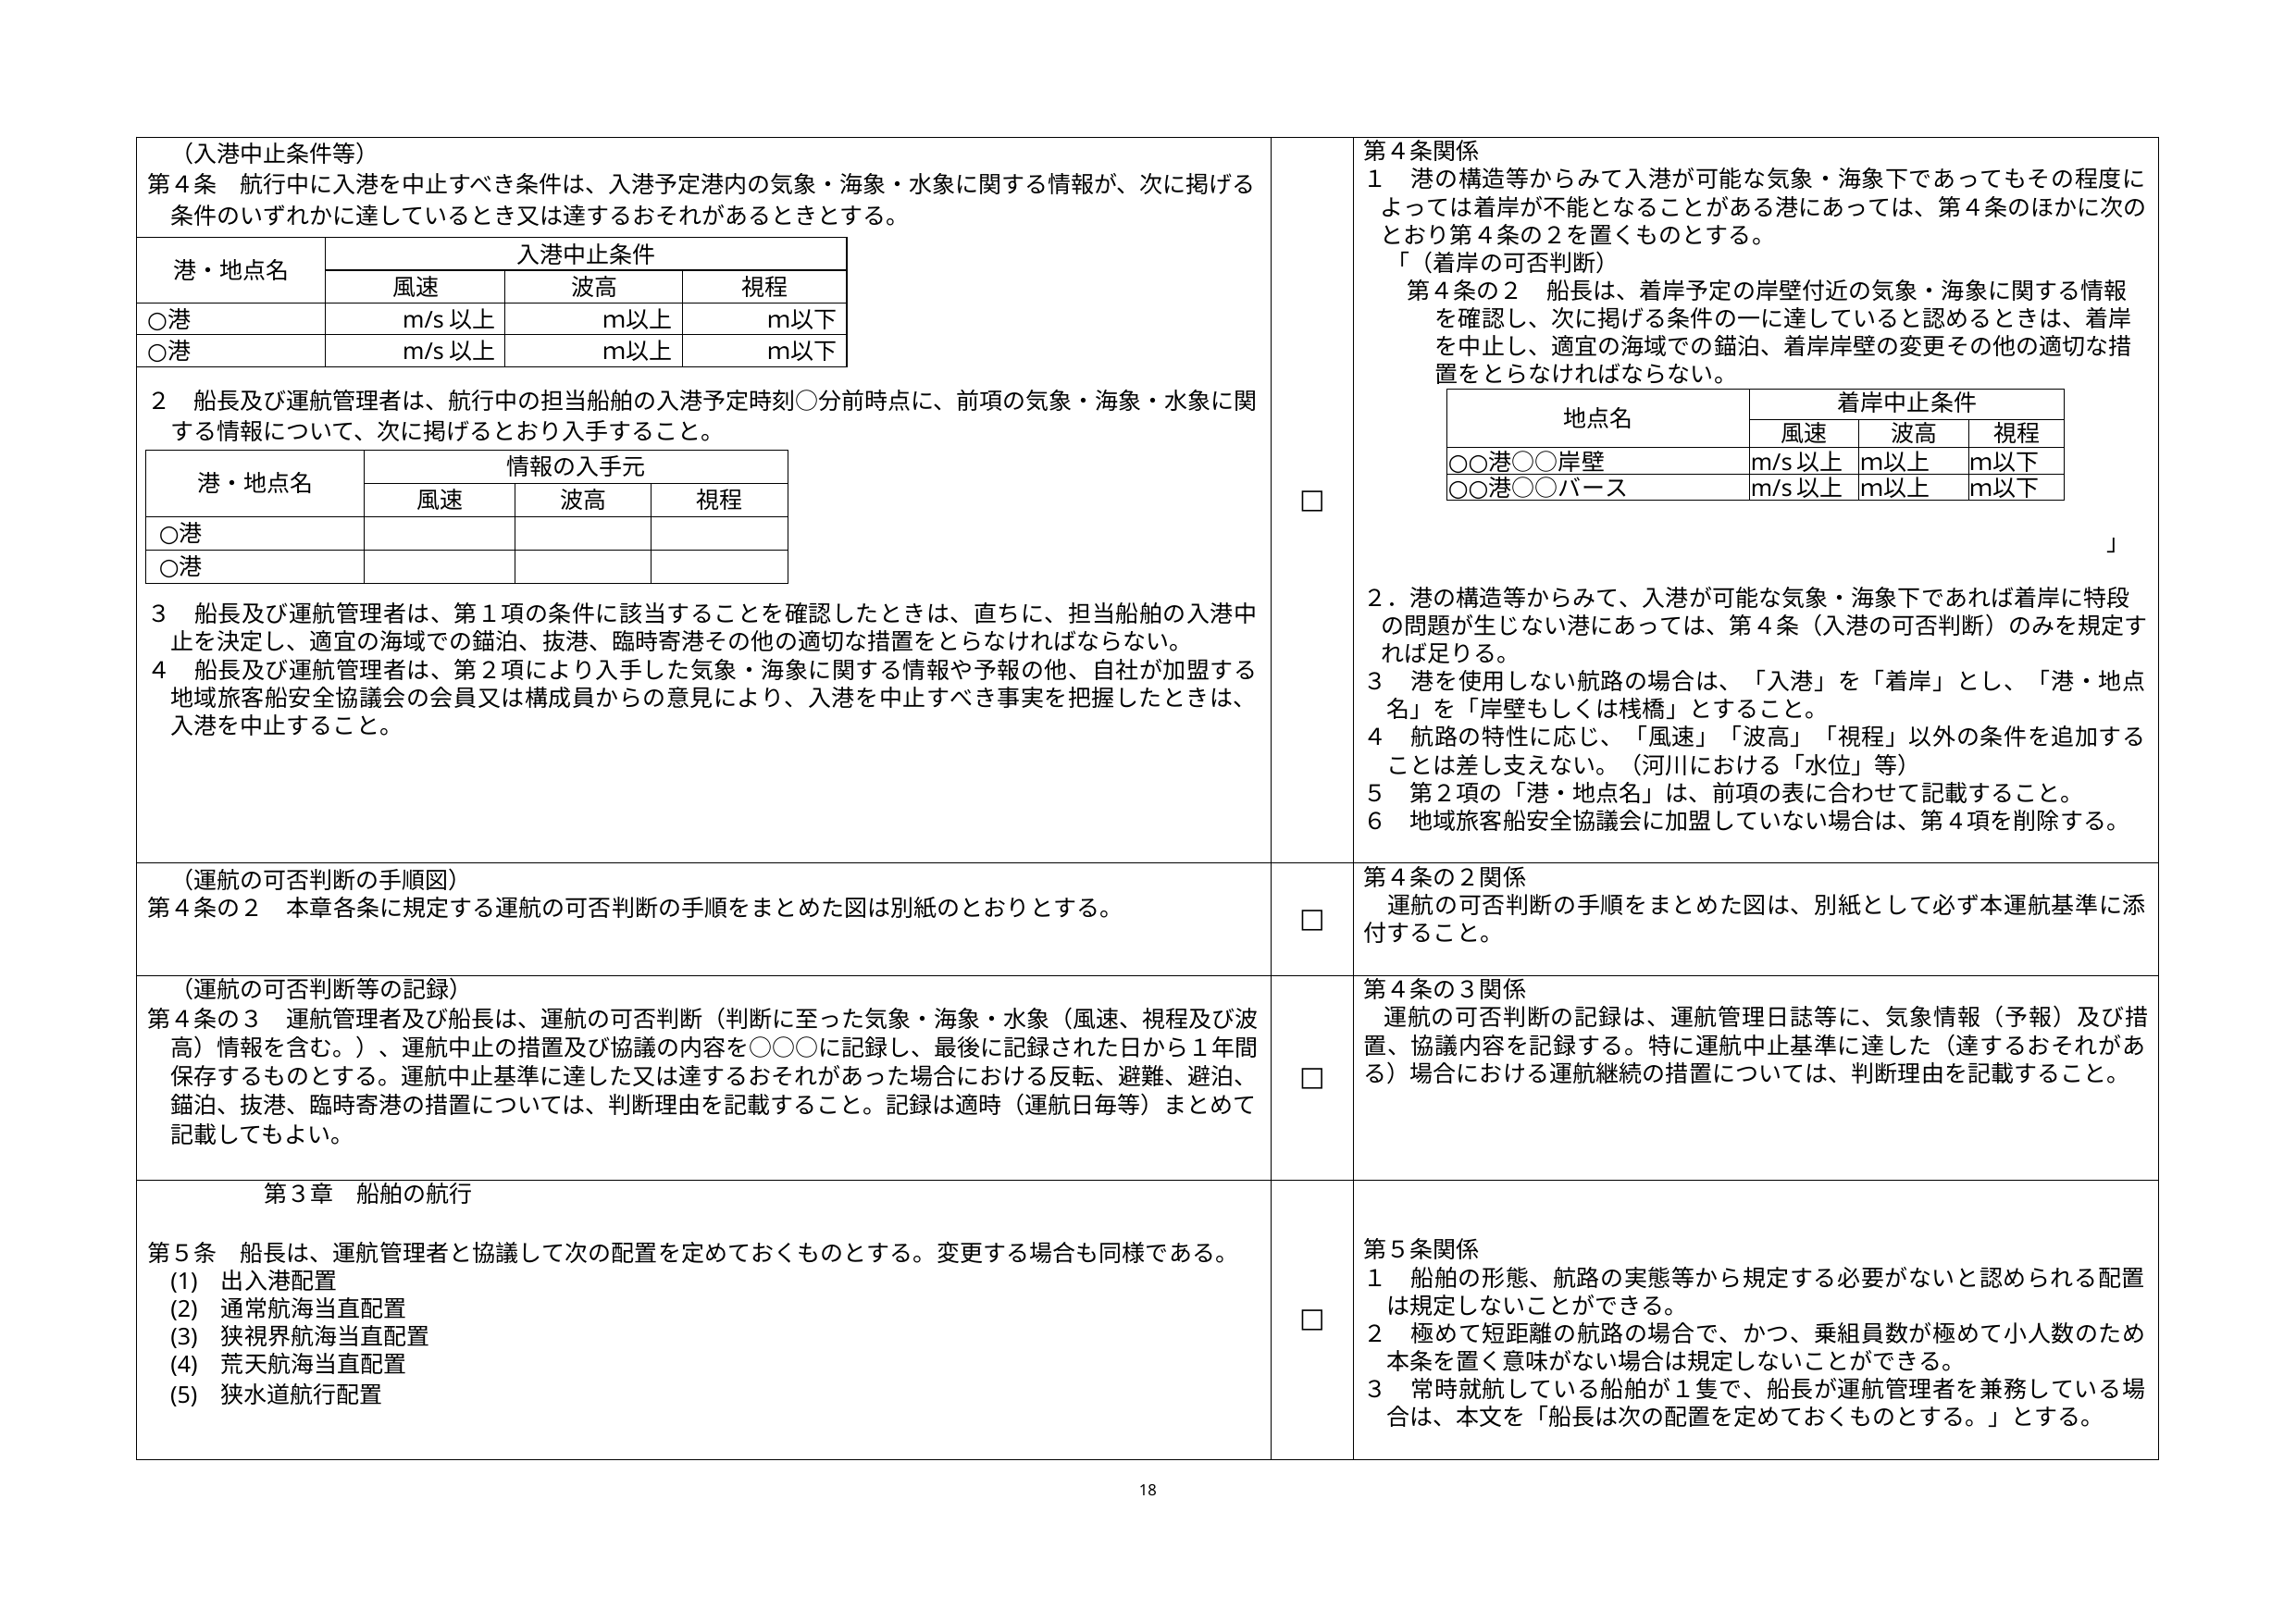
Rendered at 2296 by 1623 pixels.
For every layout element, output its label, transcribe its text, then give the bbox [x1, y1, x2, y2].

table_cell （運航の可否判断等の記録） 第４条の３ 運航管理者及び船長は、運航の可否判断（判断に至った気象・海象・水象（風速、視程及び波高）情報を含む。）、運航中止の措置及び協議の内容を○○○に記録し、最後に記録された日から１年間保存するものとする。運航中止基準に達した又は達するおそれがあった場合における反転、避難、避泊、錨泊、抜港、臨時寄港の措置については、判断理由を記載すること。記録は適時（運航日毎等）まとめて記載してもよい。 [137, 976, 1271, 1179]
table_cell （入港中止条件等） 第４条 航行中に入港を中止すべき条件は、入港予定港内の気象・海象・水象に関する情報が、次に掲げる条件のいずれかに達しているとき又は達するおそれがあるときとする。 ２ 船長及び運航管理者は、航行中の担当船舶の入港予定時刻○分前時点に、前項の気象・海象・水象に関する情報について、次に掲げるとおり入手すること。 ３ 船長及び運航管理者は、第１項の条件に該当することを確認したときは、直ちに、担当船舶の入港中止を決定し、適宜の海域での錨泊、抜港、臨時寄港その他の適切な措置をとらなければならない。 ４ 船長及び運航管理者は、第２項により入手した気象・海象に関する情報や予報の他、自社が加盟する地域旅客船安全協議会の会員又は構成員からの意見により、入港を中止すべき事実を把握したときは、入港を中止すること。 [137, 138, 1271, 862]
table_cell 第３章 船舶の航行 第５条 船長は、運航管理者と協議して次の配置を定めておくものとする。変更する場合も同様である。 (1) 出入港配置 (2) 通常航海当直配置 (3) 狭視界航海当直配置 (4) 荒天航海当直配置 (5) 狭水道航行配置 [137, 1181, 1271, 1459]
table_cell 第５条関係 １ 船舶の形態、航路の実態等から規定する必要がないと認められる配置は規定しないことができる。 ２ 極めて短距離の航路の場合で、かつ、乗組員数が極めて小人数のため本条を置く意味がない場合は規定しないことができる。 ３ 常時就航している船舶が１隻で、船長が運航管理者を兼務している場合は、本文を「船長は次の配置を定めておくものとする。」とする。 [1354, 1181, 2158, 1459]
table_cell □ [1272, 863, 1353, 975]
table_cell □ [1272, 138, 1353, 862]
table_cell □ [1272, 976, 1353, 1179]
table_cell （運航の可否判断の手順図） 第４条の２ 本章各条に規定する運航の可否判断の手順をまとめた図は別紙のとおりとする。 [137, 863, 1271, 975]
table_cell 第４条の３関係 運航の可否判断の記録は、運航管理日誌等に、気象情報（予報）及び措置、協議内容を記録する。特に運航中止基準に達した（達するおそれがある）場合における運航継続の措置については、判断理由を記載すること。 [1354, 976, 2158, 1179]
table_cell 第４条の２関係 運航の可否判断の手順をまとめた図は、別紙として必ず本運航基準に添付すること。 [1354, 863, 2158, 975]
table_cell □ [1272, 1181, 1353, 1459]
table_cell 第４条関係 １ 港の構造等からみて入港が可能な気象・海象下であってもその程度によっては着岸が不能となることがある港にあっては、第４条のほかに次のとおり第４条の２を置くものとする。 「（着岸の可否判断） 第４条の２ 船長は、着岸予定の岸壁付近の気象・海象に関する情報を確認し、次に掲げる条件の一に達していると認めるときは、着岸を中止し、適宜の海域での錨泊、着岸岸壁の変更その他の適切な措置をとらなければならない。 」 ２．港の構造等からみて、入港が可能な気象・海象下であれば着岸に特段の問題が生じない港にあっては、第４条（入港の可否判断）のみを規定すれば足りる。 ３ 港を使用しない航路の場合は、「入港」を「着岸」とし、「港・地点名」を「岸壁もしくは桟橋」とすること。 ４ 航路の特性に応じ、「風速」「波高」「視程」以外の条件を追加することは差し支えない。（河川における「水位」等） ５ 第２項の「港・地点名」は、前項の表に合わせて記載すること。 ６ 地域旅客船安全協議会に加盟していない場合は、第4項を削除する。 [1354, 138, 2158, 862]
